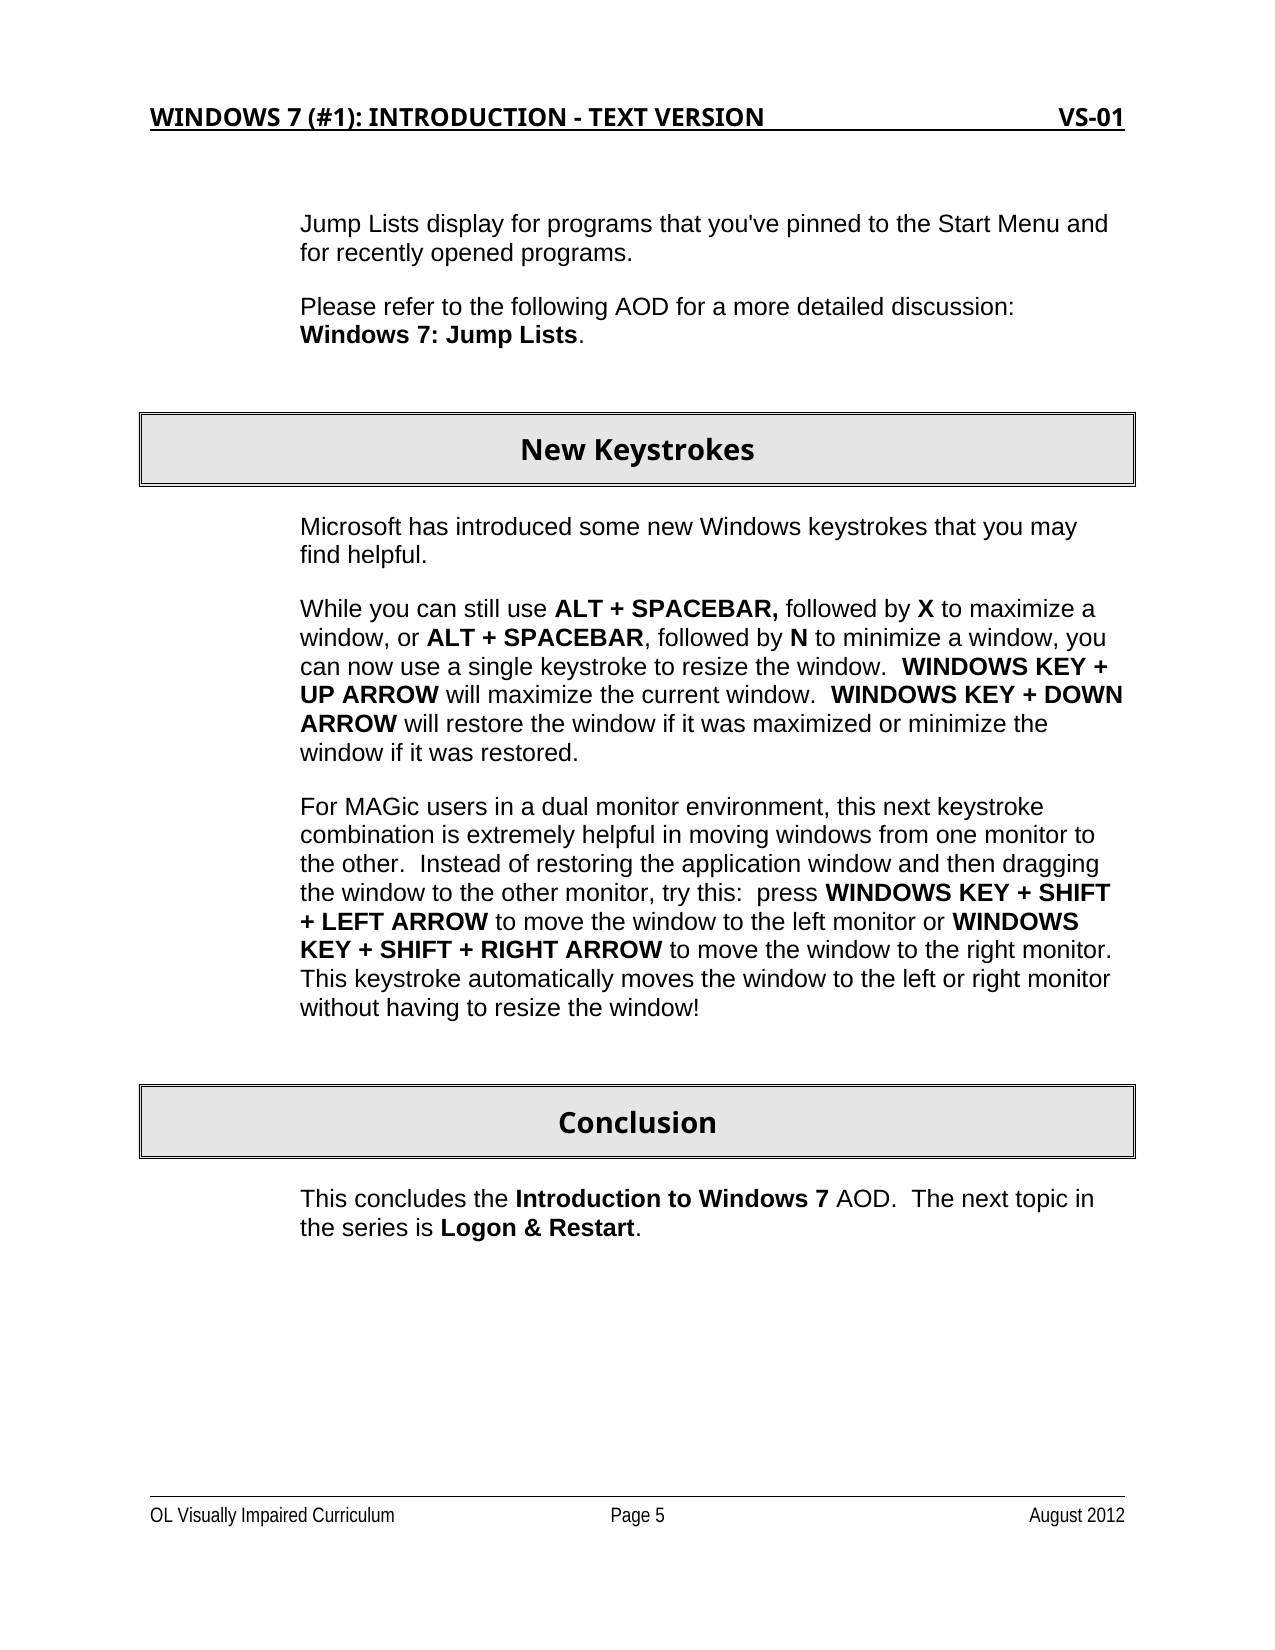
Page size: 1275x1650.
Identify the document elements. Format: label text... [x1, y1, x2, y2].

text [300, 209, 1125, 267]
subtitle New Keystrokes [142, 415, 1133, 483]
text Microsoft has introduced some new Windows keystrokes that you may find helpful. [300, 512, 1125, 569]
text This concludes the Introduction to Windows 7 AOD. The next topic in the series is Logon & Restart. [300, 1184, 1125, 1242]
subtitle Conclusion [142, 1087, 1133, 1156]
text While you can still use Alt + Spacebar, followed by X to maximize a window, or Alt + Spacebar, followed by N to minimize a window, you can now use a single keystroke to resize the window. Windows key + Up Arrow will maximize the current window. Windows key + Down Arrow will restore the window if it was maximized or minimize the window if it was restored. [300, 594, 1125, 767]
text Please refer to the following AOD for a more detailed discussion: Windows 7: Jump Lists. [300, 292, 1125, 349]
text For MAGic users in a dual monitor environment, this next keystroke combination is extremely helpful in moving windows from one monitor to the other. Instead of restoring the application window and then dragging the window to the other monitor, try this: press Windows key + Shift + Left Arrow to move the window to the left monitor or Windows key + Shift + Right Arrow to move the window to the right monitor. This keystroke automatically moves the window to the left or right monitor without having to resize the window! [300, 792, 1125, 1022]
